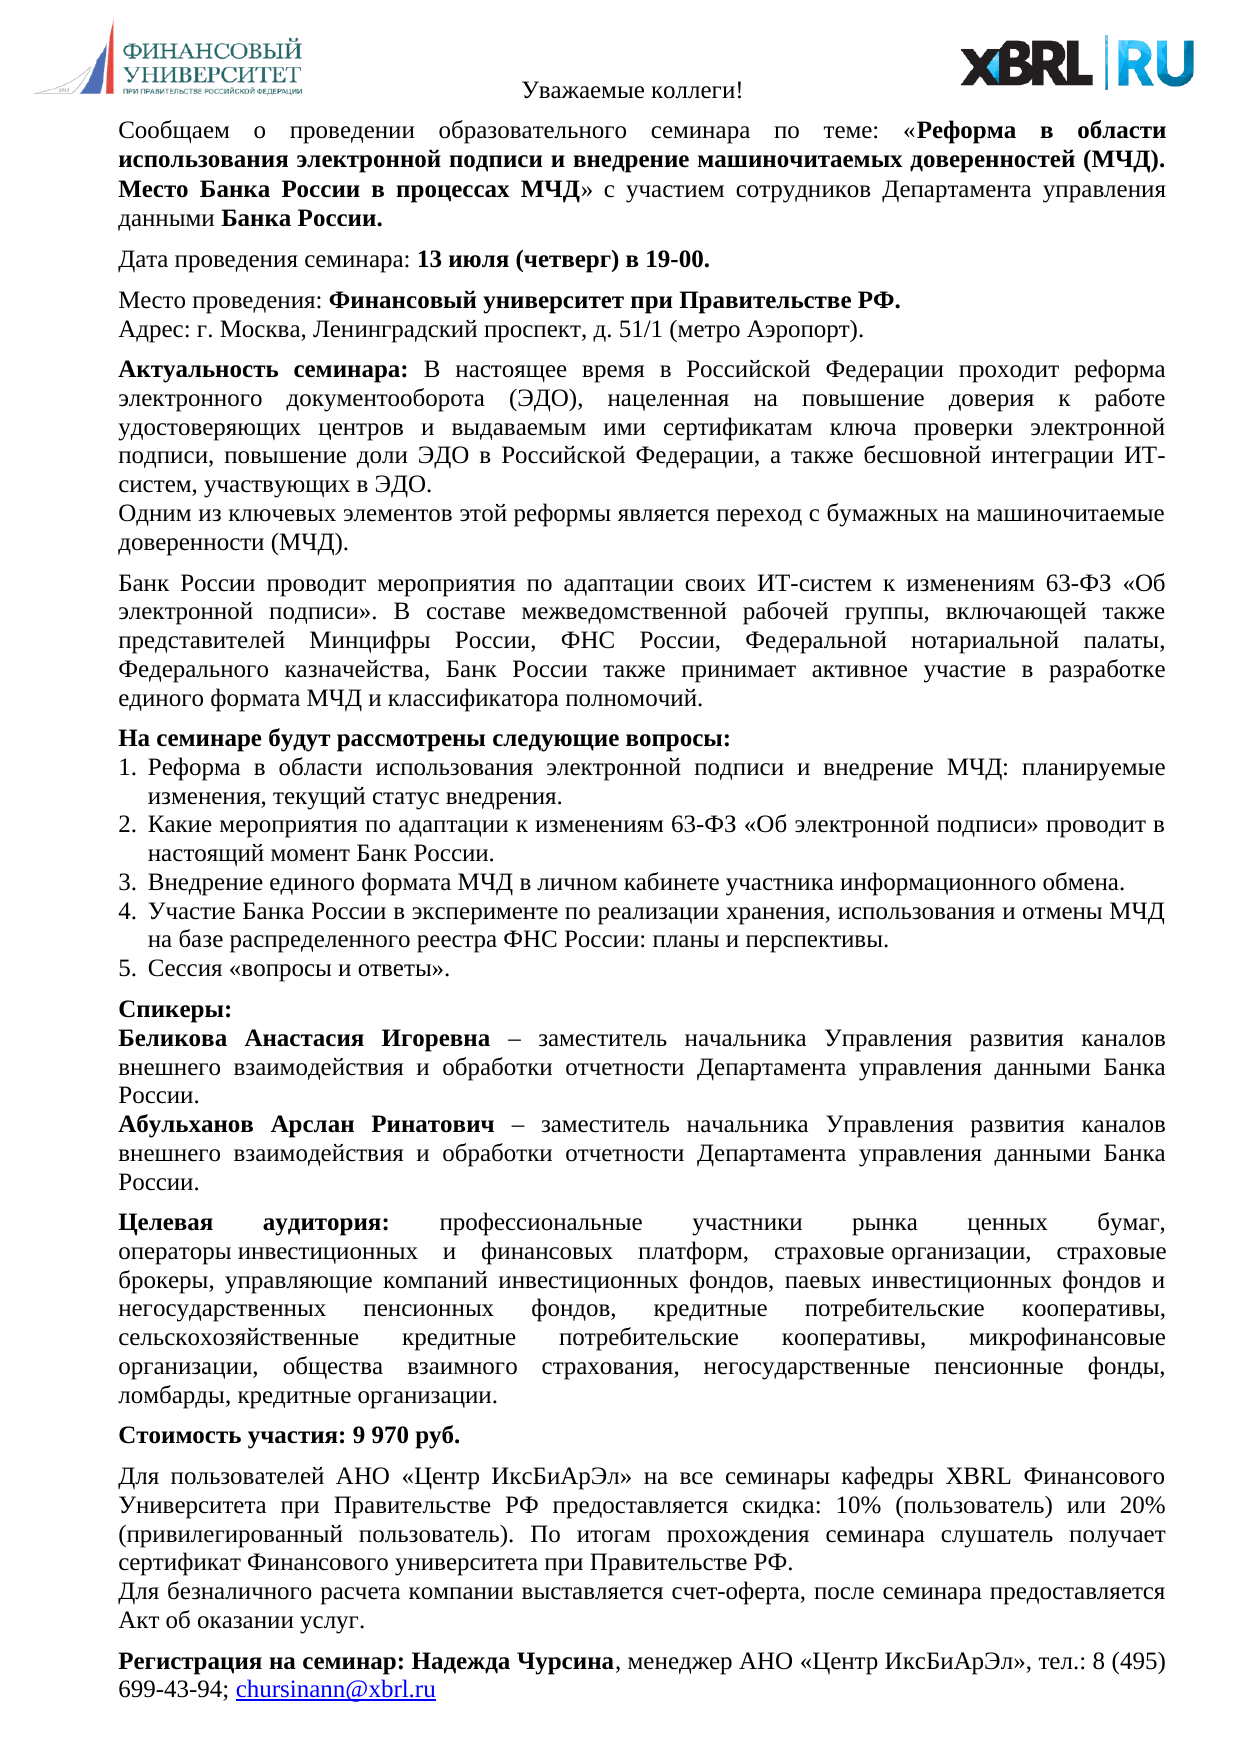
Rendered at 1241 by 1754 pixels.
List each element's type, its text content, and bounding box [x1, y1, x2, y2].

text Банк России проводит мероприятия по адаптации своих ИТ-систем к изменениям 63-ФЗ «Об электронной подписи». В составе межведомственной рабочей группы, включающей также представителей Минцифры России, ФНС России, Федеральной нотариальной палаты, Федерального казначейства, Банк России также принимает активное участие в разработке единого формата МЧД и классификатора полномочий. [118, 568, 1167, 711]
list Какие мероприятия по адаптации к изменениям 63-ФЗ «Об электронной подписи» проводит в настоящий момент Банк России. [118, 809, 1167, 867]
list Сессия «вопросы и ответы». [118, 953, 1167, 982]
list Участие Банка России в эксперименте по реализации хранения, использования и отмены МЧД на базе распределенного реестра ФНС России: планы и перспективы. [118, 896, 1167, 953]
text Беликова Анастасия Игоревна – заместитель начальника Управления развития каналов внешнего взаимодействия и обработки отчетности Департамента управления данными Банка России. [118, 1023, 1167, 1109]
text Для безналичного расчета компании выставляется счет-оферта, после семинара предоставляется Акт об оказании услуг. [118, 1576, 1167, 1634]
text Для пользователей АНО «Центр ИксБиАрЭл» на все семинары кафедры XBRL Финансового Университета при Правительстве РФ предоставляется скидка: 10% (пользователь) или 20% (привилегированный пользователь). По итогам прохождения семинара слушатель получает сертификат Финансового университета при Правительстве РФ. [118, 1461, 1167, 1576]
text Актуальность семинара: В настоящее время в Российской Федерации проходит реформа электронного документооборота (ЭДО), нацеленная на повышение доверия к работе удостоверяющих центров и выдаваемым ими сертификатам ключа проверки электронной подписи, повышение доли ЭДО в Российской Федерации, а также бесшовной интеграции ИТ-систем, участвующих в ЭДО. [118, 354, 1167, 498]
text Уважаемые коллеги! [304, 75, 1167, 103]
text Регистрация на семинар: Надежда Чурсина, менеджер АНО «Центр ИксБиАрЭл», тел.: 8 (495) 699-43-94; chursinann@xbrl.ru [118, 1646, 1167, 1703]
text Место проведения: Финансовый университет при Правительстве РФ. [118, 285, 1167, 314]
text Целевая аудитория: профессиональные участники рынка ценных бумаг, операторы инвестиционных и финансовых платформ, страховые организации, страховые брокеры, управляющие компаний инвестиционных фондов, паевых инвестиционных фондов и негосударственных пенсионных фондов, кредитные потребительские кооперативы, сельскохозяйственные кредитные потребительские кооперативы, микрофинансовые организации, общества взаимного страхования, негосударственные пенсионные фонды, ломбарды, кредитные организации. [118, 1207, 1167, 1408]
list Реформа в области использования электронной подписи и внедрение МЧД: планируемые изменения, текущий статус внедрения. [118, 752, 1167, 809]
picture [33, 15, 304, 116]
text Спикеры: [118, 994, 1167, 1023]
text Одним из ключевых элементов этой реформы является переход с бумажных на машиночитаемые доверенности (МЧД). [118, 498, 1167, 556]
picture [960, 35, 1194, 90]
text Дата проведения семинара: 13 июля (четверг) в 19-00. [118, 244, 1167, 273]
list Внедрение единого формата МЧД в личном кабинете участника информационного обмена. [118, 867, 1167, 896]
text На семинаре будут рассмотрены следующие вопросы: [118, 723, 1167, 752]
text Стоимость участия: 9 970 руб. [118, 1421, 1167, 1449]
text Сообщаем о проведении образовательного семинара по теме: «Реформа в области использования электронной подписи и внедрение машиночитаемых доверенностей (МЧД). Место Банка России в процессах МЧД» с участием сотрудников Департамента управления данными Банка России. [118, 115, 1167, 232]
text Абульханов Арслан Ринатович – заместитель начальника Управления развития каналов внешнего взаимодействия и обработки отчетности Департамента управления данными Банка России. [118, 1109, 1167, 1195]
text Адрес: г. Москва, Ленинградский проспект, д. 51/1 (метро Аэропорт). [118, 314, 1167, 342]
